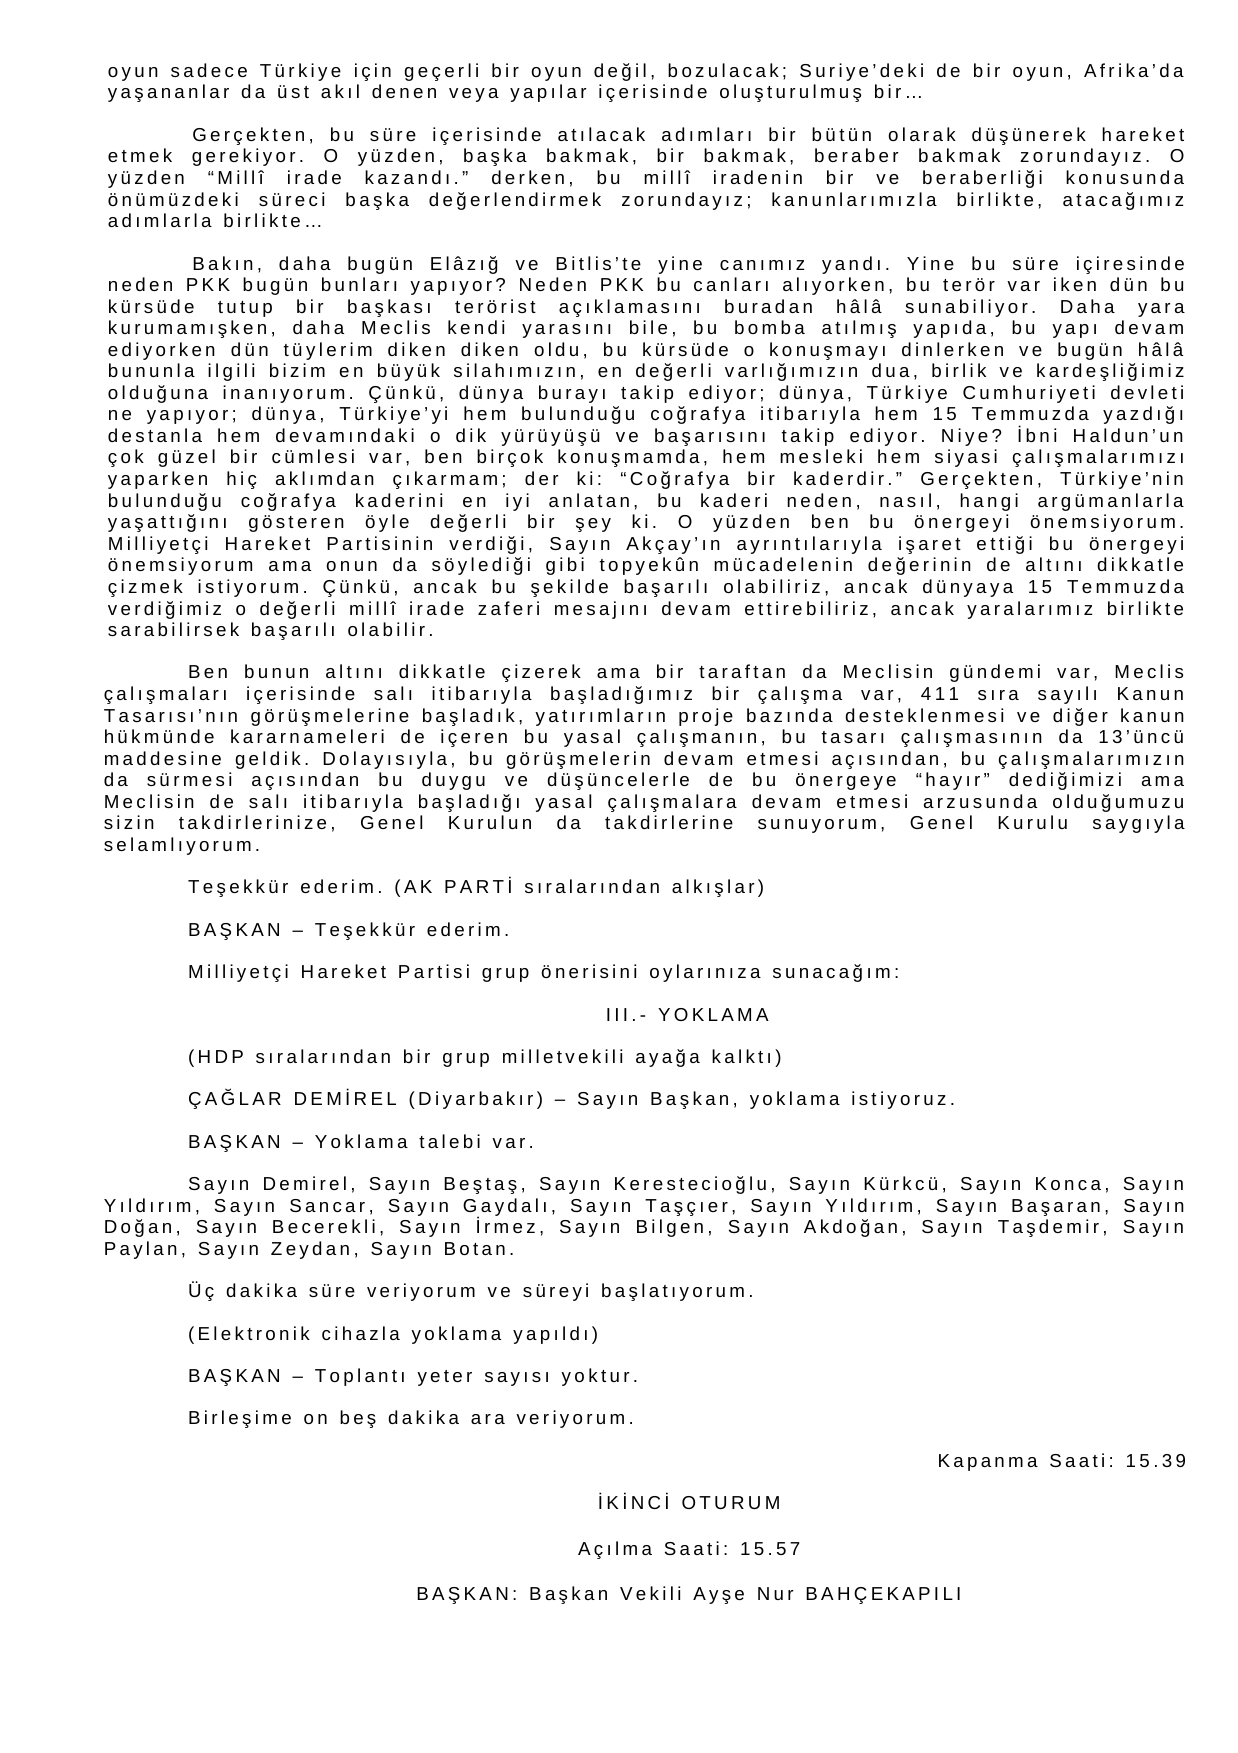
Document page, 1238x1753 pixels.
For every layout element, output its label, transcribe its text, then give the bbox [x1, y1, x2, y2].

text (HDP sıralarından bir grup milletvekili ayağa kalktı) [103, 1046, 1186, 1067]
text Ben bunun altını dikkatle çizerek ama bir taraftan da Meclisin gündemi var, Meclis çalışmaları içerisinde salı itibarıyla başladığımız bir çalışma var, 411 sıra sayılı Kanun Tasarısı’nın görüşmelerine başladık, yatırımların proje bazında desteklenmesi ve diğer kanun hükmünde kararnameleri de içeren bu yasal çalışmanın, bu tasarı çalışmasının da 13’üncü maddesine geldik. Dolayısıyla, bu görüşmelerin devam etmesi açısından, bu çalışmalarımızın da sürmesi açısından bu duygu ve düşüncelerle de bu önergeye “hayır” dediğimizi ama Meclisin de salı itibarıyla başladığı yasal çalışmalara devam etmesi arzusunda olduğumuzu sizin takdirlerinize, Genel Kurulun da takdirlerine sunuyorum, Genel Kurulu saygıyla selamlıyorum. [103, 661, 1186, 855]
text Kapanma Saati: 15.39 [103, 1449, 1186, 1471]
text Bakın, daha bugün Elâzığ ve Bitlis’te yine canımız yandı. Yine bu süre içiresinde neden PKK bugün bunları yapıyor? Neden PKK bu canları alıyorken, bu terör var iken dün bu kürsüde tutup bir başkası terörist açıklamasını buradan hâlâ sunabiliyor. Daha yara kurumamışken, daha Meclis kendi yarasını bile, bu bomba atılmış yapıda, bu yapı devam ediyorken dün tüylerim diken diken oldu, bu kürsüde o konuşmayı dinlerken ve bugün hâlâ bununla ilgili bizim en büyük silahımızın, en değerli varlığımızın dua, birlik ve kardeşliğimiz olduğuna inanıyorum. Çünkü, dünya burayı takip ediyor; dünya, Türkiye Cumhuriyeti devleti ne yapıyor; dünya, Türkiye’yi hem bulunduğu coğrafya itibarıyla hem 15 Temmuzda yazdığı destanla hem devamındaki o dik yürüyüşü ve başarısını takip ediyor. Niye? İbni Haldun’un çok güzel bir cümlesi var, ben birçok konuşmamda, hem mesleki hem siyasi çalışmalarımızı yaparken hiç aklımdan çıkarmam; der ki: “Coğrafya bir kaderdir.” Gerçekten, Türkiye’nin bulunduğu coğrafya kaderini en iyi anlatan, bu kaderi neden, nasıl, hangi argümanlarla yaşattığını gösteren öyle değerli bir şey ki. O yüzden ben bu önergeyi önemsiyorum. Milliyetçi Hareket Partisinin verdiği, Sayın Akçay’ın ayrıntılarıyla işaret ettiği bu önergeyi önemsiyorum ama onun da söylediği gibi topyekûn mücadelenin değerinin de altını dikkatle çizmek istiyorum. Çünkü, ancak bu şekilde başarılı olabiliriz, ancak dünyaya 15 Temmuzda verdiğimiz o değerli millî irade zaferi mesajını devam ettirebiliriz, ancak yaralarımız birlikte sarabilirsek başarılı olabilir. [108, 252, 1186, 640]
text Üç dakika süre veriyorum ve süreyi başlatıyorum. [103, 1280, 1186, 1302]
text Birleşime on beş dakika ara veriyorum. [103, 1407, 1186, 1429]
text ÇAĞLAR DEMİREL (Diyarbakır) – Sayın Başkan, yoklama istiyoruz. [103, 1088, 1186, 1110]
text İKİNCİ OTURUM [108, 1492, 1186, 1513]
text BAŞKAN – Yoklama talebi var. [103, 1131, 1186, 1152]
text Teşekkür ederim. (AK PARTİ sıralarından alkışlar) [103, 876, 1186, 898]
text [108, 60, 1186, 103]
text BAŞKAN: Başkan Vekili Ayşe Nur BAHÇEKAPILI [108, 1583, 1186, 1605]
text III.- YOKLAMA [103, 1003, 1186, 1025]
text Açılma Saati: 15.57 [108, 1538, 1186, 1559]
text Sayın Demirel, Sayın Beştaş, Sayın Kerestecioğlu, Sayın Kürkcü, Sayın Konca, Sayın Yıldırım, Sayın Sancar, Sayın Gaydalı, Sayın Taşçıer, Sayın Yıldırım, Sayın Başaran, Sayın Doğan, Sayın Becerekli, Sayın İrmez, Sayın Bilgen, Sayın Akdoğan, Sayın Taşdemir, Sayın Paylan, Sayın Zeydan, Sayın Botan. [103, 1173, 1186, 1259]
text Gerçekten, bu süre içerisinde atılacak adımları bir bütün olarak düşünerek hareket etmek gerekiyor. O yüzden, başka bakmak, bir bakmak, beraber bakmak zorundayız. O yüzden “Millî irade kazandı.” derken, bu millî iradenin bir ve beraberliği konusunda önümüzdeki süreci başka değerlendirmek zorundayız; kanunlarımızla birlikte, atacağımız adımlarla birlikte… [108, 124, 1186, 231]
text Milliyetçi Hareket Partisi grup önerisini oylarınıza sunacağım: [103, 961, 1186, 982]
text (Elektronik cihazla yoklama yapıldı) [103, 1322, 1186, 1344]
text BAŞKAN – Teşekkür ederim. [103, 918, 1186, 940]
text BAŞKAN – Toplantı yeter sayısı yoktur. [103, 1365, 1186, 1386]
